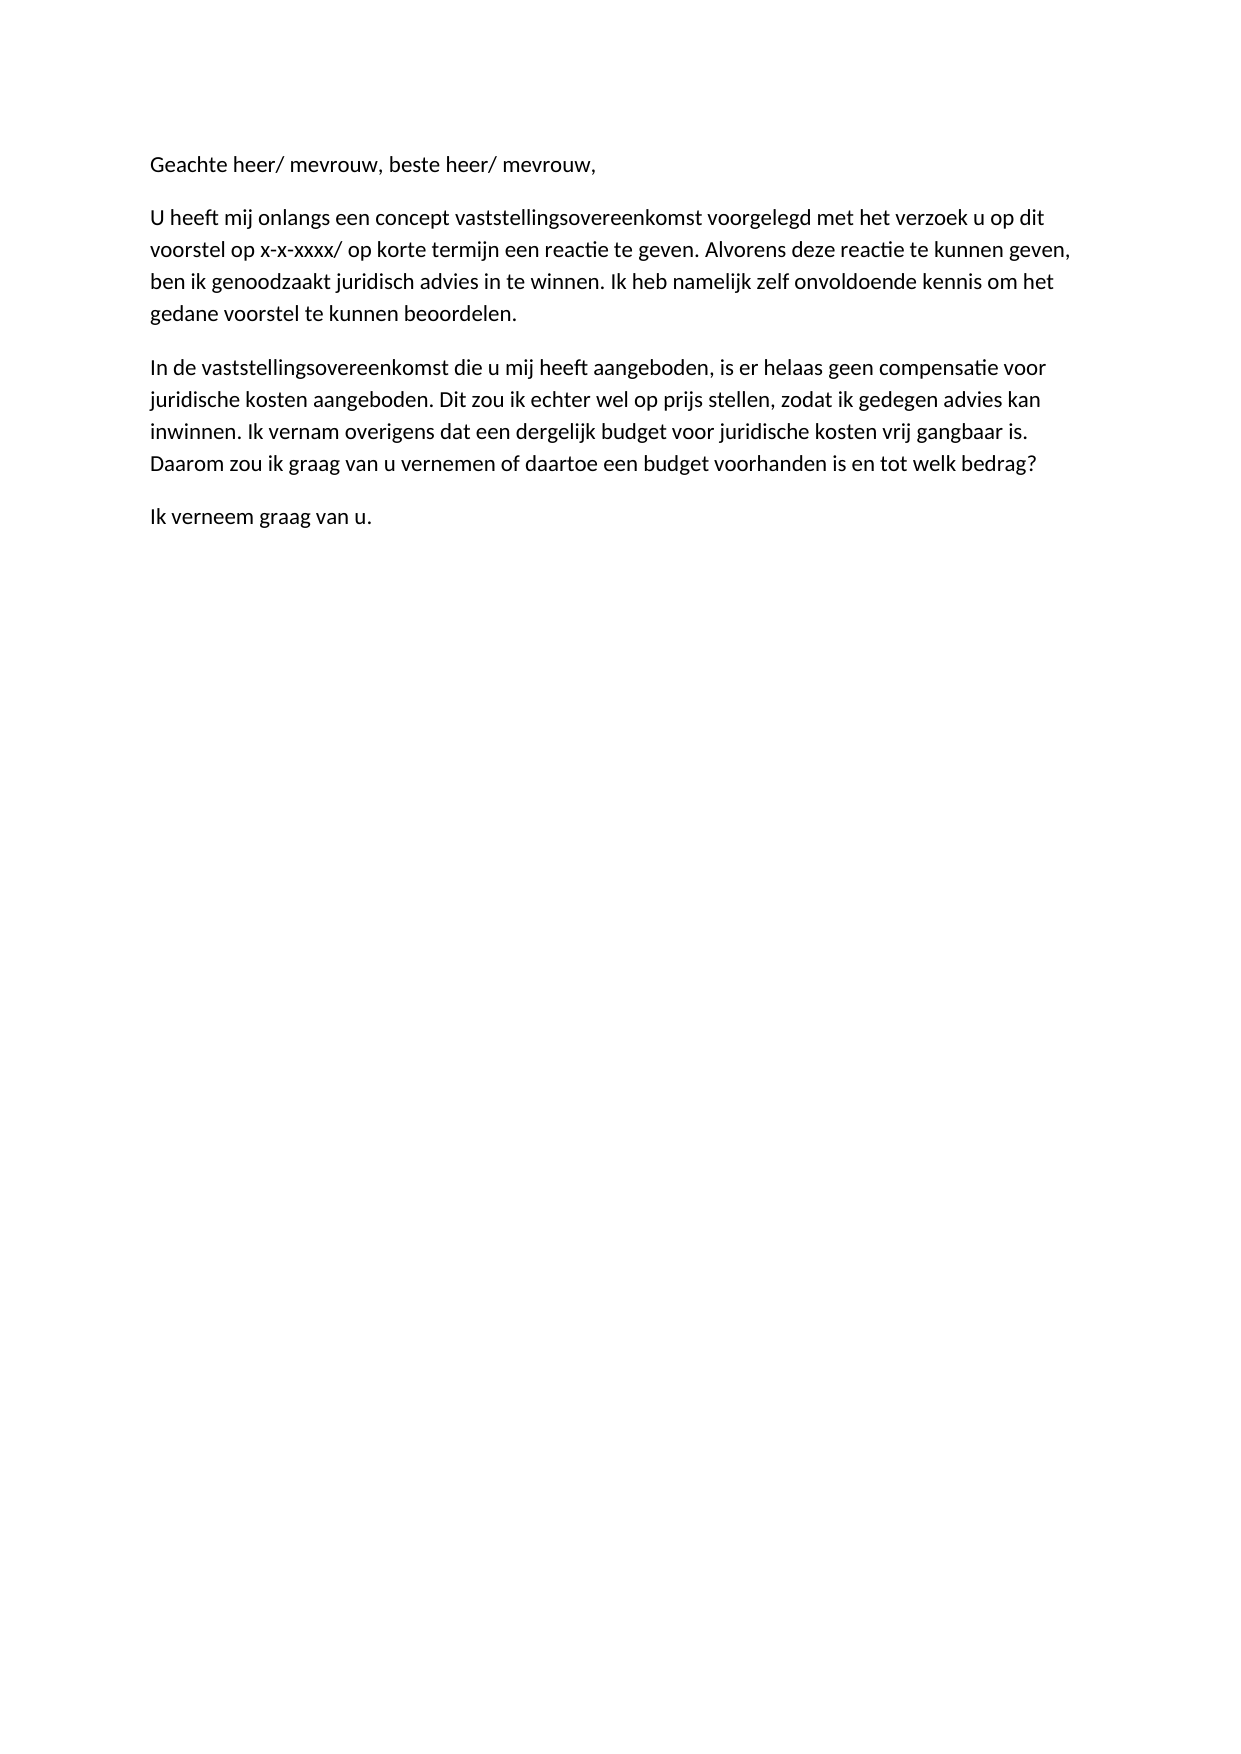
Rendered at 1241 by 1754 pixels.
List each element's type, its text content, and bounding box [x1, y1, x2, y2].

text Ik verneem graag van u. [150, 502, 1090, 530]
text U heeft mij onlangs een concept vaststellingsovereenkomst voorgelegd met het verzoek u op dit voorstel op x-x-xxxx/ op korte termijn een reactie te geven. Alvorens deze reactie te kunnen geven, ben ik genoodzaakt juridisch advies in te winnen. Ik heb namelijk zelf onvoldoende kennis om het gedane voorstel te kunnen beoordelen. [150, 203, 1090, 328]
text In de vaststellingsovereenkomst die u mij heeft aangeboden, is er helaas geen compensatie voor juridische kosten aangeboden. Dit zou ik echter wel op prijs stellen, zodat ik gedegen advies kan inwinnen. Ik vernam overigens dat een dergelijk budget voor juridische kosten vrij gangbaar is. Daarom zou ik graag van u vernemen of daartoe een budget voorhanden is en tot welk bedrag? [150, 353, 1090, 477]
text Geachte heer/ mevrouw, beste heer/ mevrouw, [150, 150, 1090, 178]
